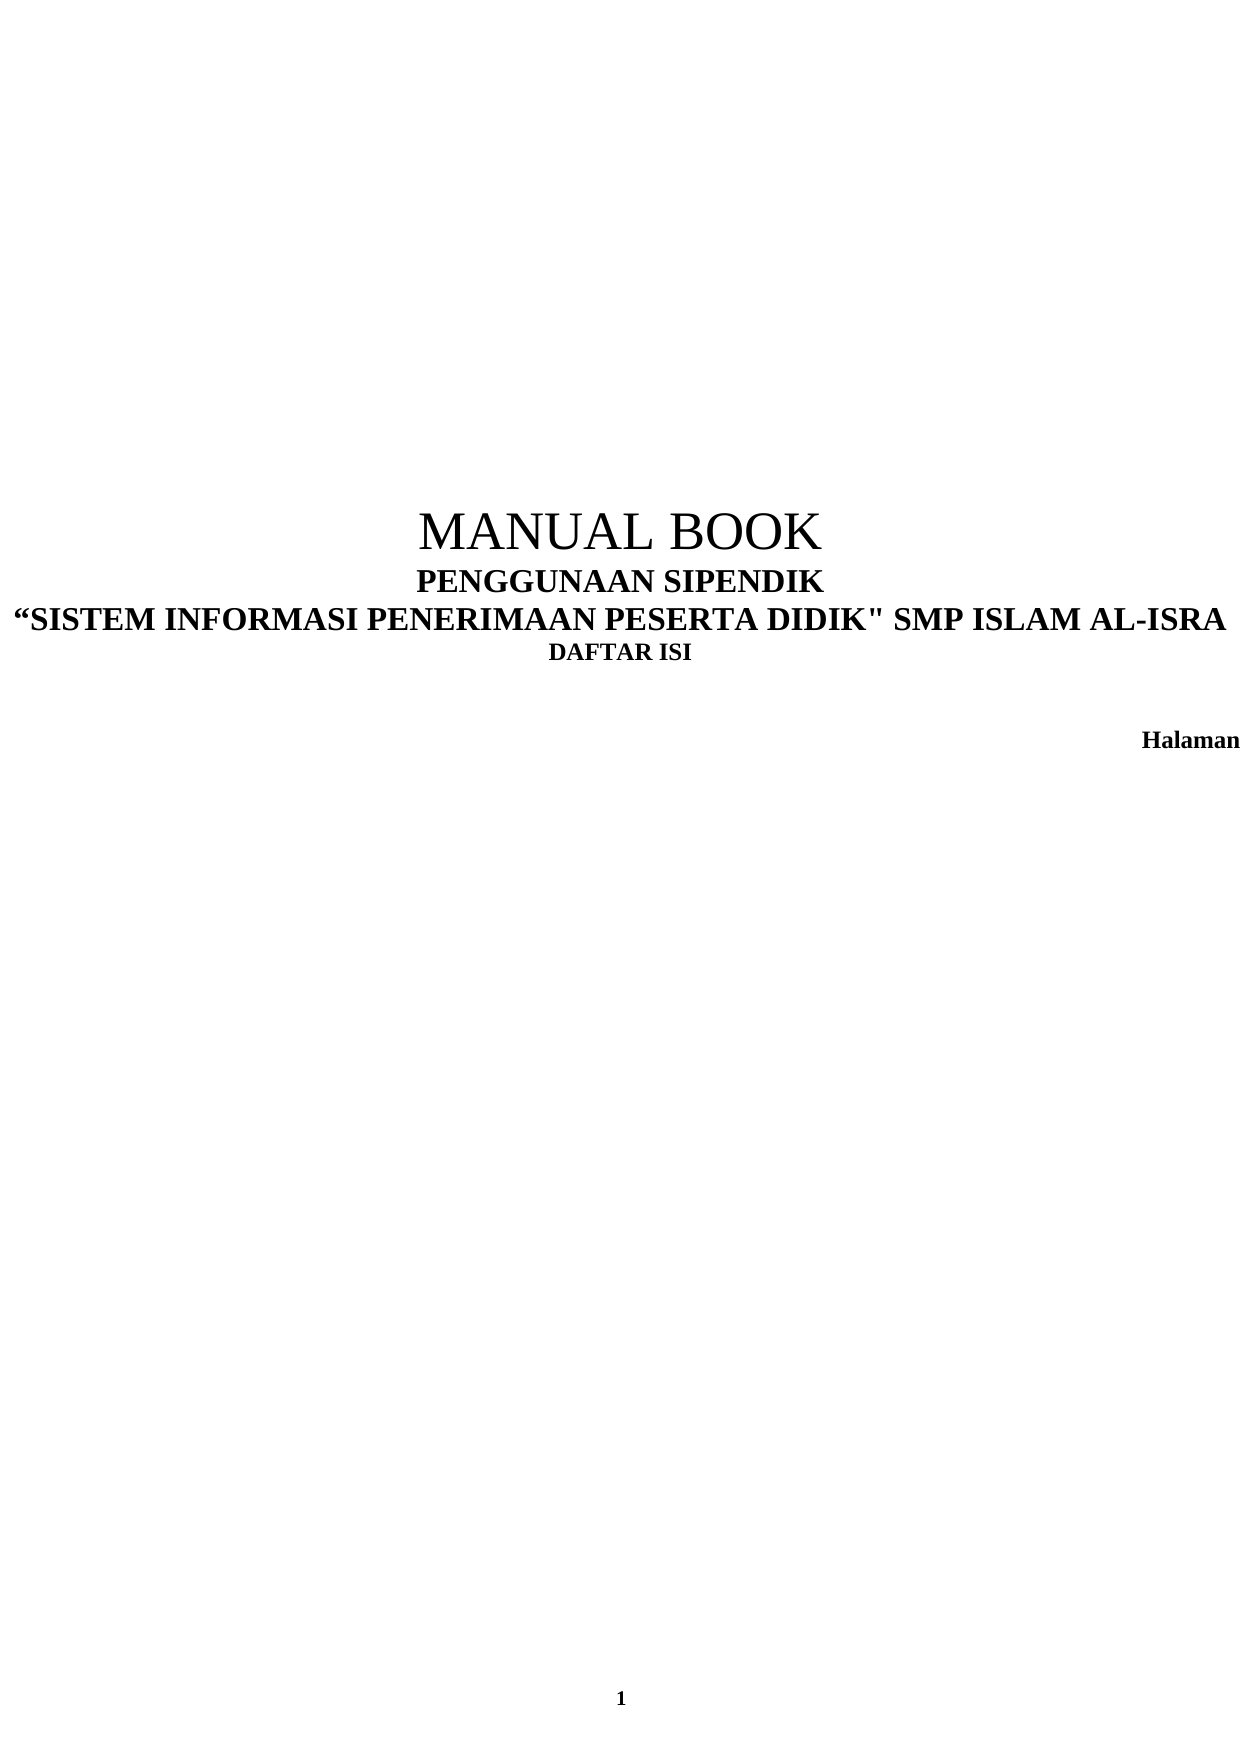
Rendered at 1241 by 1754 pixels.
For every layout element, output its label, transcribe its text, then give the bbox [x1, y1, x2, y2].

text MANUAL BOOK [0, 499, 1240, 561]
subtitle DAFTAR ISI [0, 638, 1240, 666]
subtitle Halaman [0, 726, 1240, 754]
text PENGGUNAAN SIPENDIK “SISTEM INFORMASI PENERIMAAN PESERTA DIDIK" SMP ISLAM AL-ISRA [0, 561, 1240, 638]
